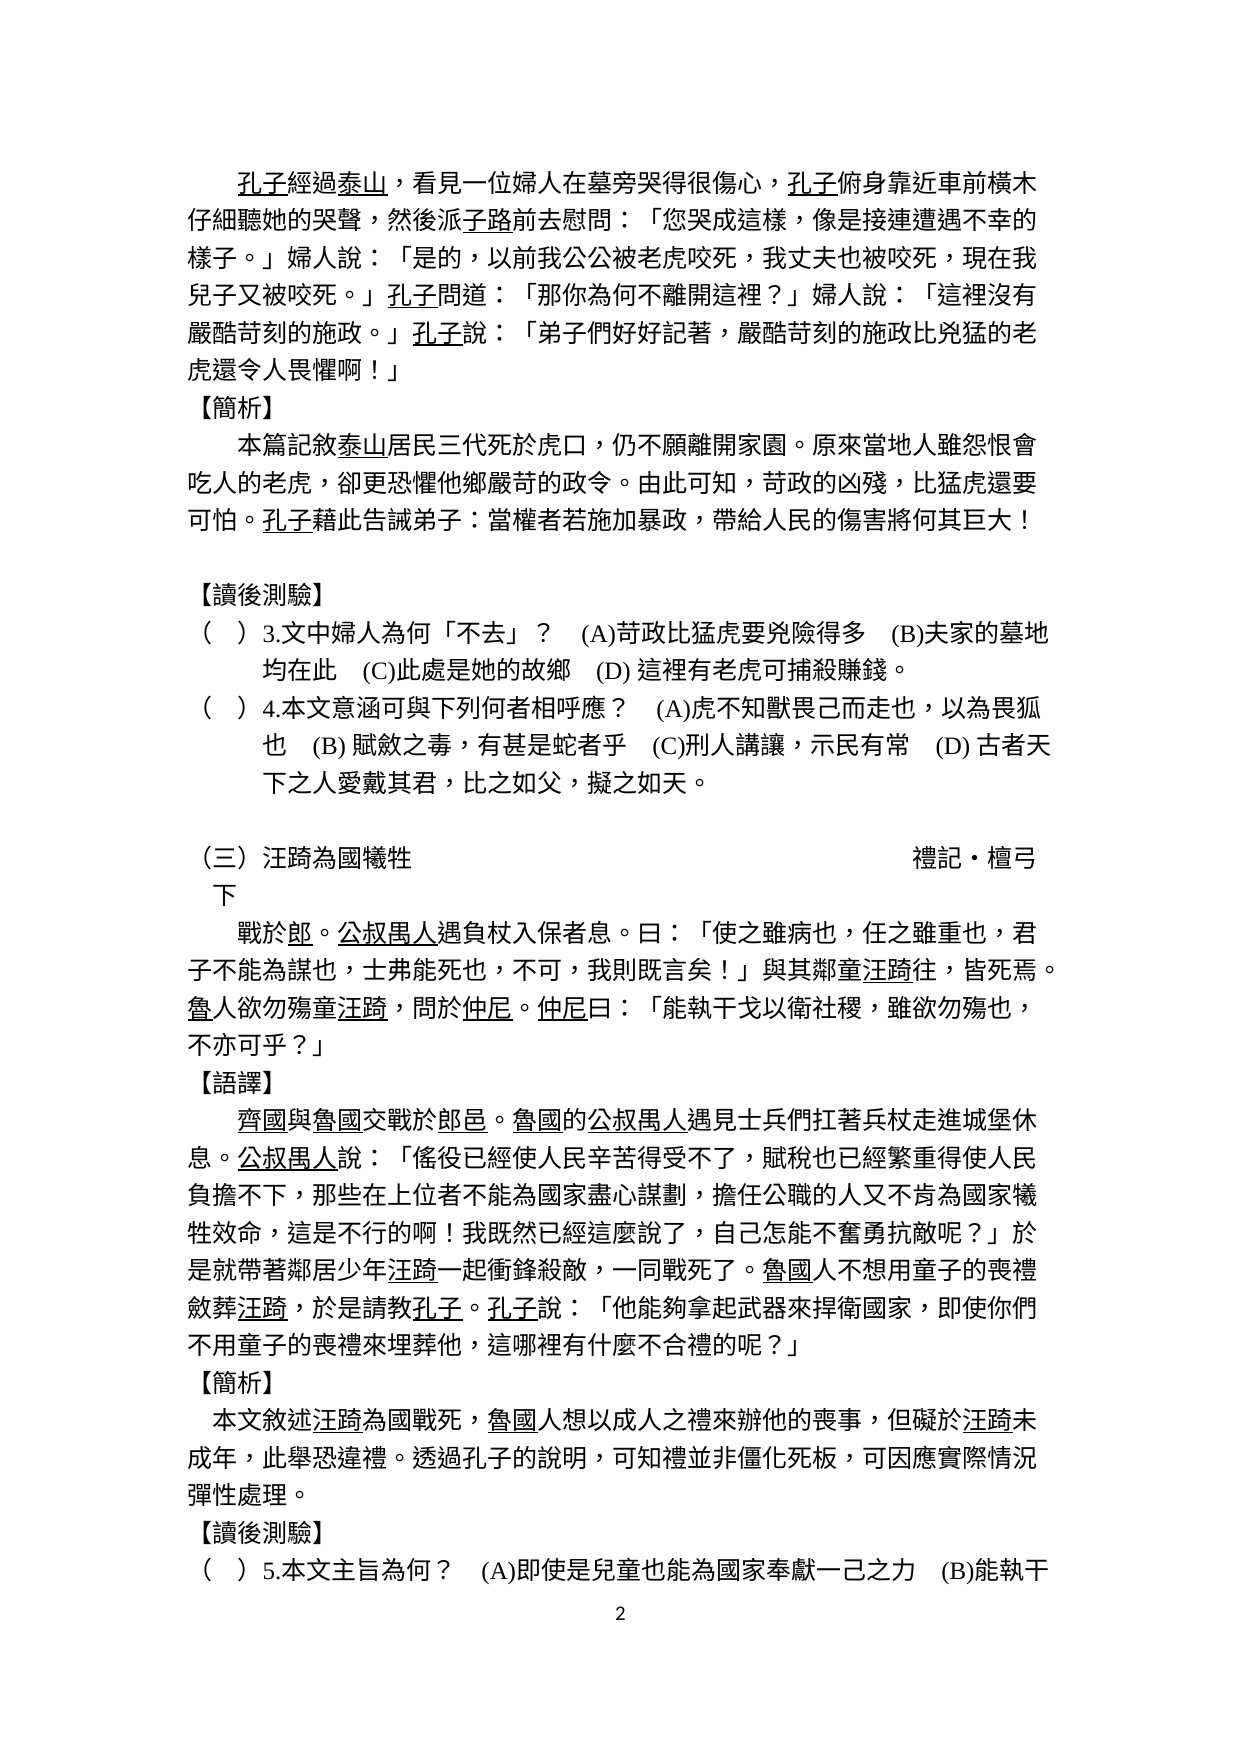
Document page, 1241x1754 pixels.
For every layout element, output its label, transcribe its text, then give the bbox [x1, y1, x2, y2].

text （三）汪踦為國犧牲 禮記‧檀弓下 [187, 837, 1053, 912]
text 【語譯】 [187, 1062, 1053, 1100]
text （ ）3.文中婦人為何「不去」？ (A)苛政比猛虎要兇險得多 (B)夫家的墓地均在此 (C)此處是她的故鄉 (D) 這裡有老虎可捕殺賺錢。 [187, 612, 1053, 687]
text 齊國與魯國交戰於郎邑。魯國的公叔禺人遇見士兵們扛著兵杖走進城堡休息。公叔禺人說：「傜役已經使人民辛苦得受不了，賦稅也已經繁重得使人民負擔不下，那些在上位者不能為國家盡心謀劃，擔任公職的人又不肯為國家犧牲效命，這是不行的啊！我既然已經這麼說了，自己怎能不奮勇抗敵呢？」於是就帶著鄰居少年汪踦一起衝鋒殺敵，一同戰死了。魯國人不想用童子的喪禮斂葬汪踦，於是請教孔子。孔子說：「他能夠拿起武器來捍衛國家，即使你們不用童子的喪禮來埋葬他，這哪裡有什麼不合禮的呢？」 [187, 1100, 1053, 1362]
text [187, 1550, 1053, 1587]
text 【讀後測驗】 [187, 1512, 1053, 1550]
text 本篇記敘泰山居民三代死於虎口，仍不願離開家園。原來當地人雖怨恨會吃人的老虎，卻更恐懼他鄉嚴苛的政令。由此可知，苛政的凶殘，比猛虎還要可怕。孔子藉此告誡弟子：當權者若施加暴政，帶給人民的傷害將何其巨大！ [187, 425, 1053, 537]
text 戰於郎。公叔禺人遇負杖入保者息。曰：「使之雖病也，任之雖重也，君子不能為謀也，士弗能死也，不可，我則既言矣！」與其鄰童汪踦往，皆死焉。魯人欲勿殤童汪踦，問於仲尼。仲尼曰：「能執干戈以衛社稷，雖欲勿殤也，不亦可乎？」 [187, 912, 1053, 1062]
text 【讀後測驗】 [187, 575, 1053, 612]
text 【簡析】 [187, 1362, 1053, 1400]
text （ ）4.本文意涵可與下列何者相呼應？ (A)虎不知獸畏己而走也，以為畏狐也 (B) 賦斂之毒，有甚是蛇者乎 (C)刑人講讓，示民有常 (D) 古者天下之人愛戴其君，比之如父，擬之如天。 [187, 687, 1053, 800]
text 本文敘述汪踦為國戰死，魯國人想以成人之禮來辦他的喪事，但礙於汪踦未成年，此舉恐違禮。透過孔子的說明，可知禮並非僵化死板，可因應實際情況彈性處理。 [187, 1400, 1053, 1512]
text 【簡析】 [187, 387, 1053, 425]
text 孔子經過泰山，看見一位婦人在墓旁哭得很傷心，孔子俯身靠近車前橫木仔細聽她的哭聲，然後派子路前去慰問：「您哭成這樣，像是接連遭遇不幸的樣子。」婦人說：「是的，以前我公公被老虎咬死，我丈夫也被咬死，現在我兒子又被咬死。」孔子問道：「那你為何不離開這裡？」婦人說：「這裡沒有嚴酷苛刻的施政。」孔子說：「弟子們好好記著，嚴酷苛刻的施政比兇猛的老虎還令人畏懼啊！」 [187, 162, 1053, 387]
